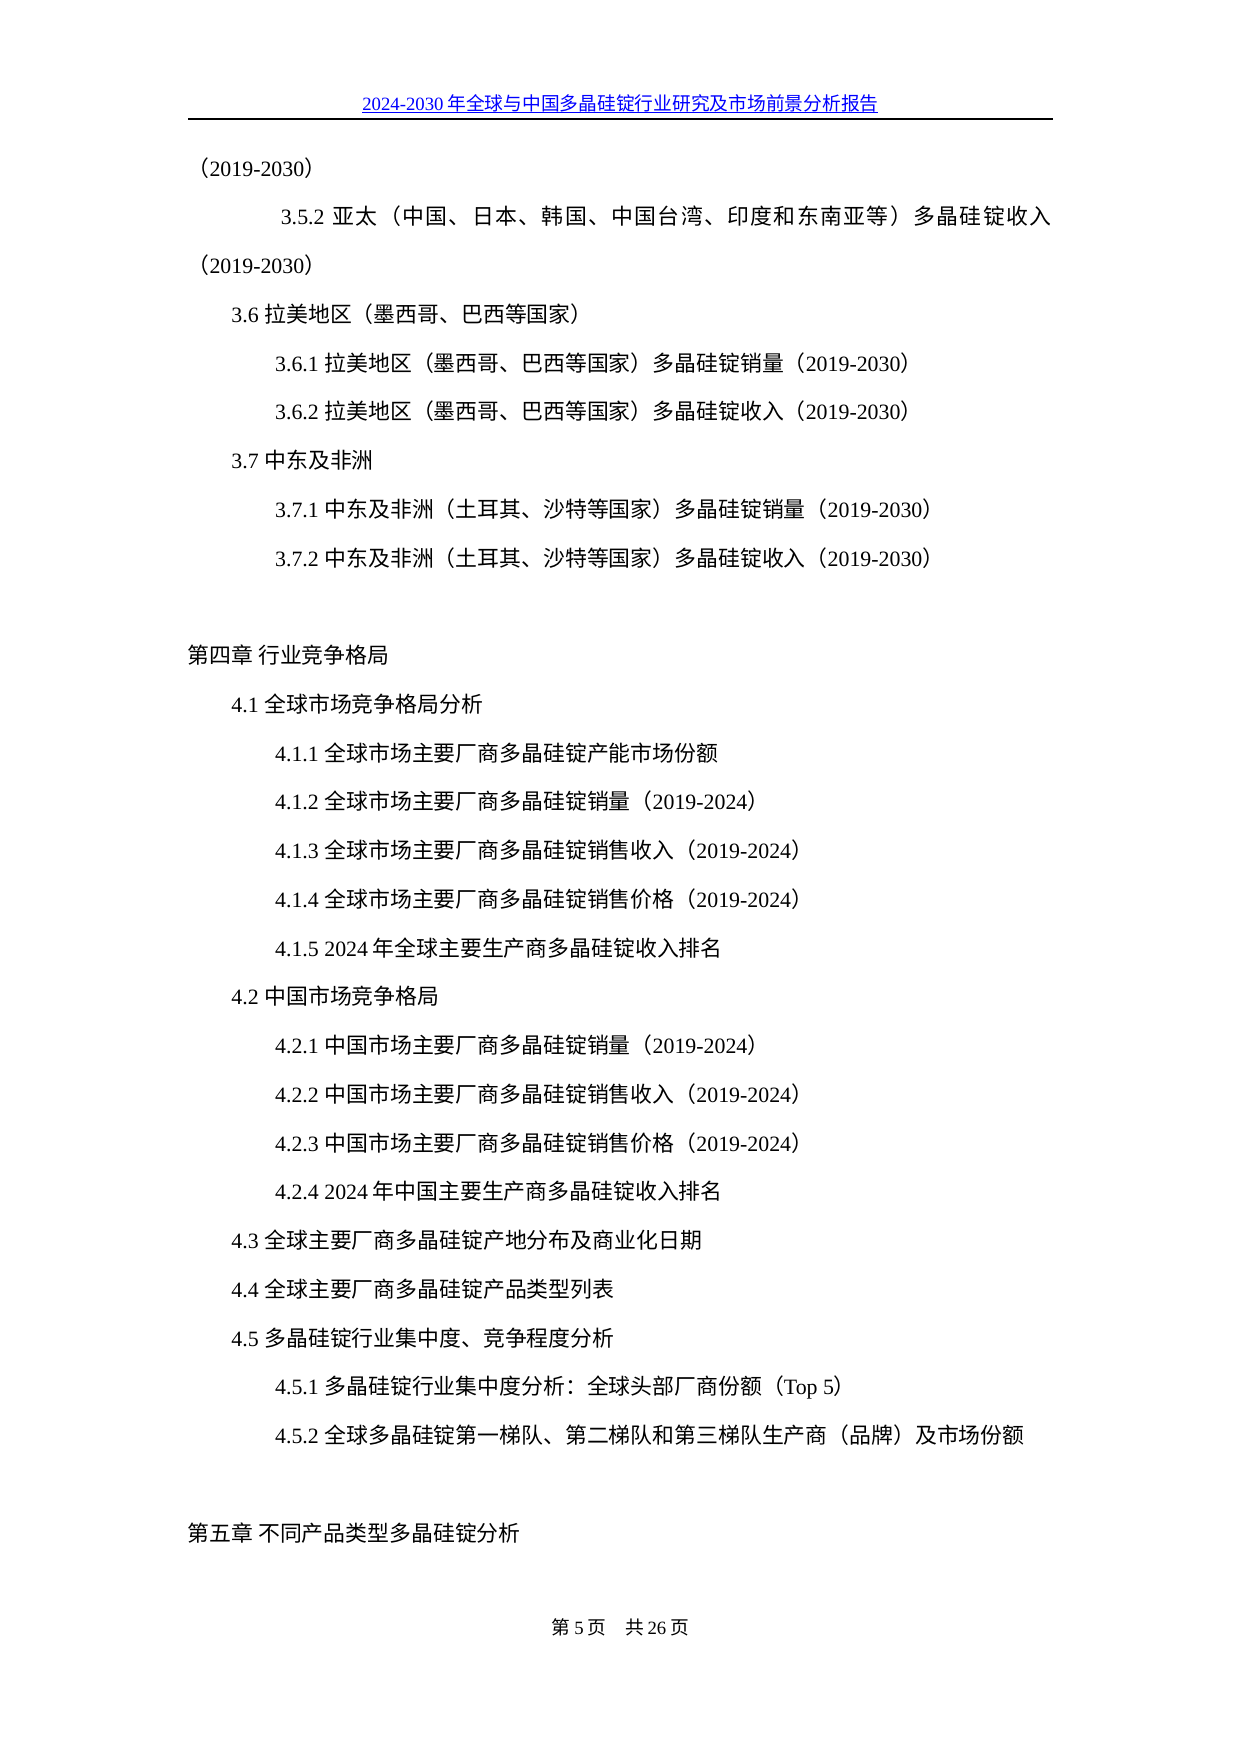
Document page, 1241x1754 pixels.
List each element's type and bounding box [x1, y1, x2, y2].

text [187, 150, 1053, 1548]
